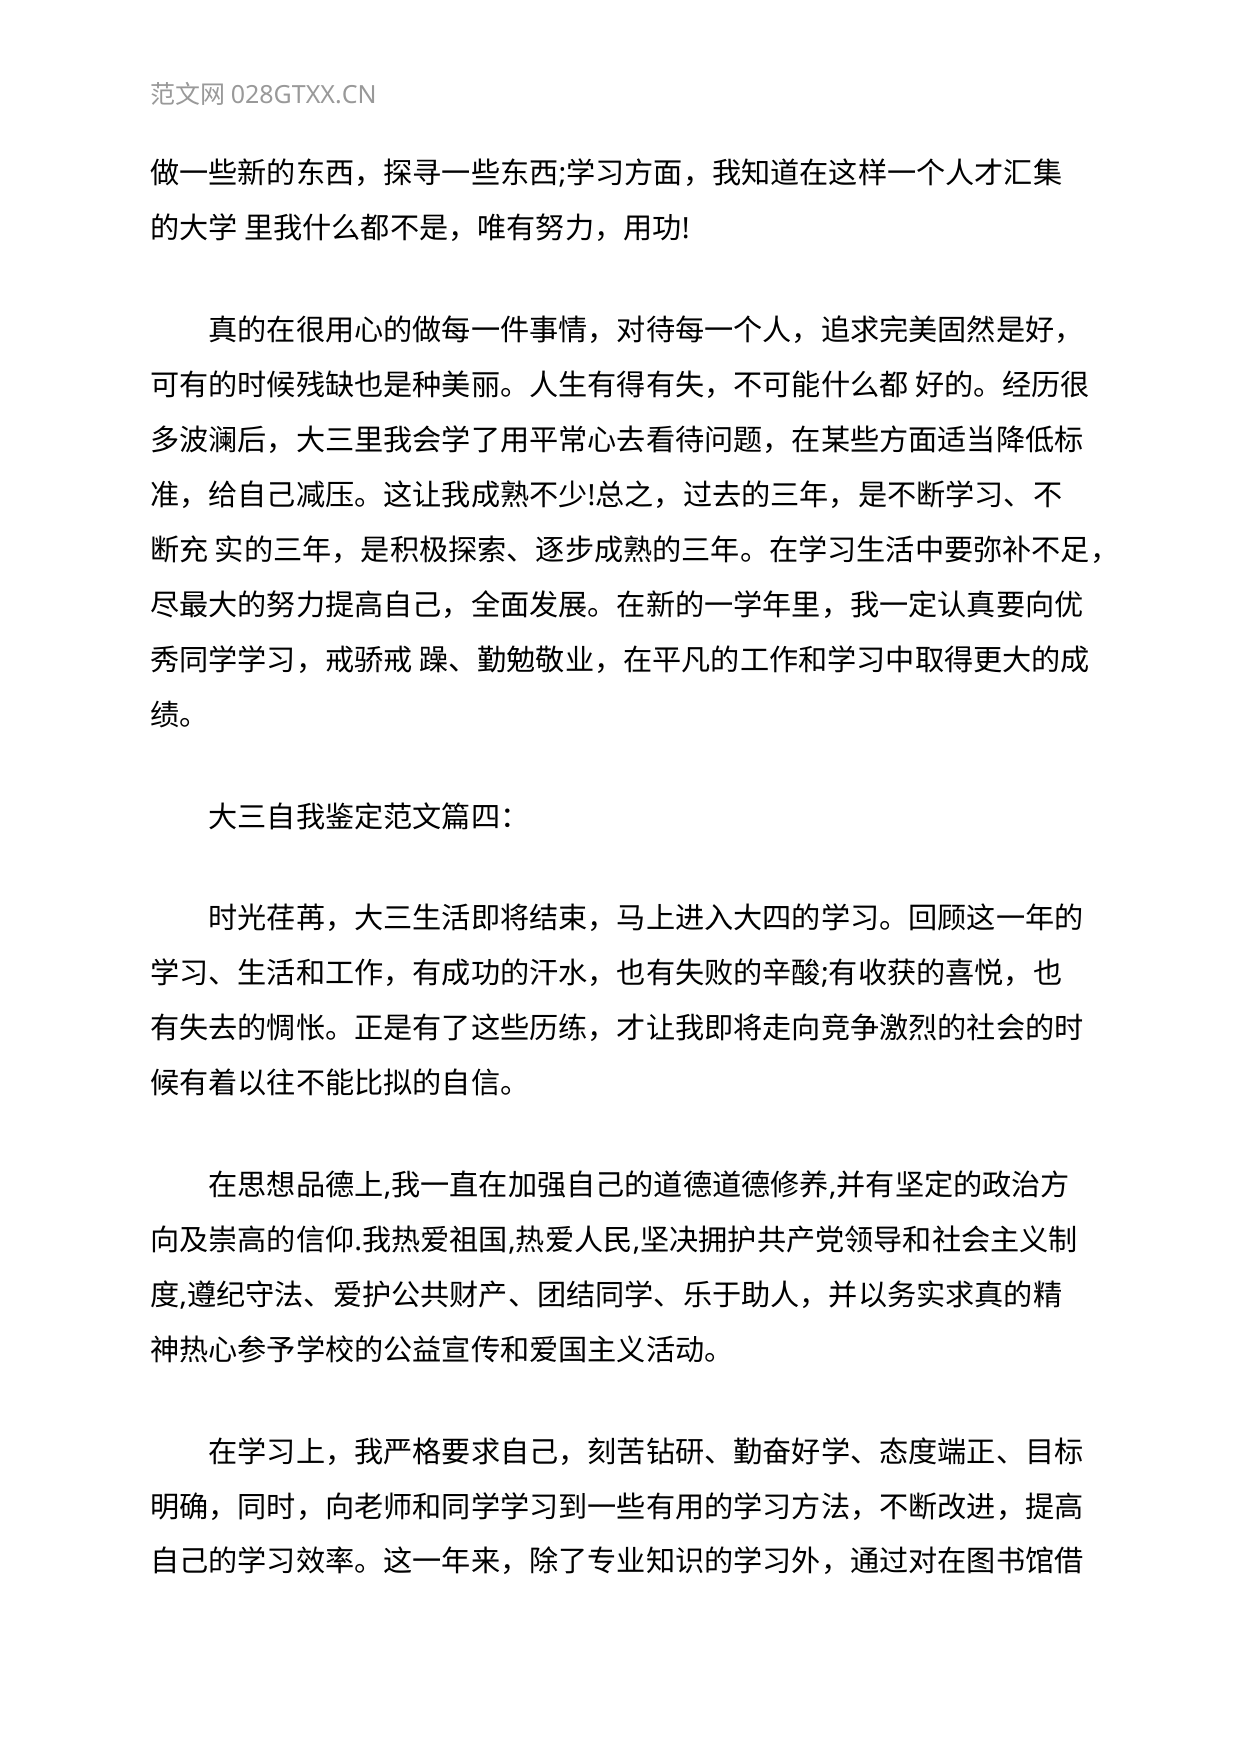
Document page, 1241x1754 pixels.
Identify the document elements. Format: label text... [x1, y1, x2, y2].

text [150, 1428, 1090, 1580]
text 在思想品德上,我一直在加强自己的道德道德修养,并有坚定的政治方向及崇高的信仰.我热爱祖国,热爱人民,坚决拥护共产党领导和社会主义制度,遵纪守法、爱护公共财产、团结同学、乐于助人，并以务实求真的精神热心参予学校的公益宣传和爱国主义活动。 [150, 1161, 1090, 1369]
text 大三自我鉴定范文篇四： [150, 793, 1090, 835]
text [150, 150, 1090, 247]
text 时光荏苒，大三生活即将结束，马上进入大四的学习。回顾这一年的学习、生活和工作，有成功的汗水，也有失败的辛酸;有收获的喜悦，也有失去的惆怅。正是有了这些历练，才让我即将走向竞争激烈的社会的时候有着以往不能比拟的自信。 [150, 895, 1090, 1102]
text 真的在很用心的做每一件事情，对待每一个人，追求完美固然是好，可有的时候残缺也是种美丽。人生有得有失，不可能什么都 好的。经历很多波澜后，大三里我会学了用平常心去看待问题，在某些方面适当降低标准，给自己减压。这让我成熟不少!总之，过去的三年，是不断学习、不断充 实的三年，是积极探索、逐步成熟的三年。在学习生活中要弥补不足，尽最大的努力提高自己，全面发展。在新的一学年里，我一定认真要向优秀同学学习，戒骄戒 躁、勤勉敬业，在平凡的工作和学习中取得更大的成绩。 [150, 307, 1090, 734]
